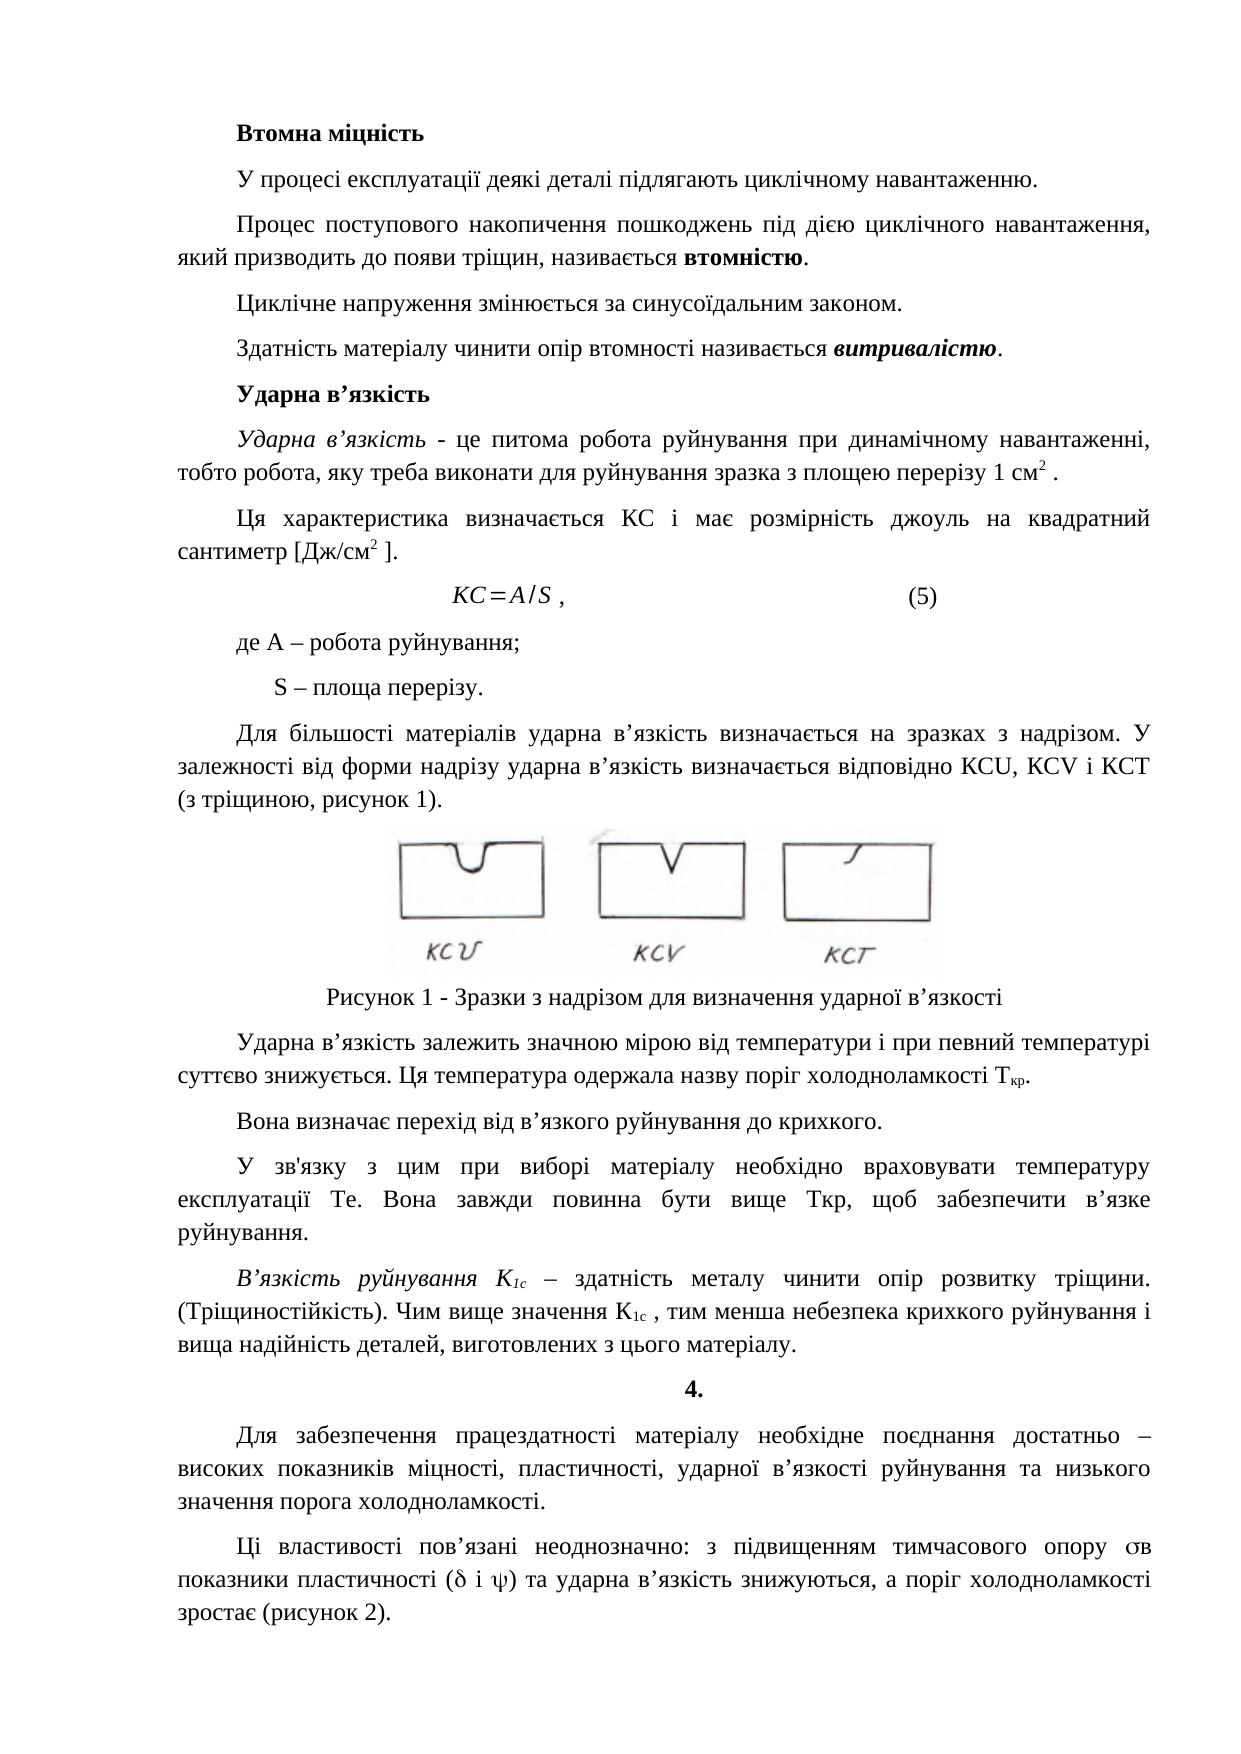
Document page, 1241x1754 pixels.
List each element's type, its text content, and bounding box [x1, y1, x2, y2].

text S – площа перерізу. [177, 672, 1152, 701]
text Ударна в’язкість [177, 379, 1152, 407]
text Рисунок 1 - Зразки з надрізом для визначення ударної в’язкості [177, 982, 1152, 1010]
text Процес поступового накопичення пошкоджень під дією циклічного навантаження, який призводить до появи тріщин, називається втомністю. [177, 209, 1152, 271]
text Вона визначає перехід від в’язкого руйнування до крихкого. [177, 1106, 1152, 1134]
text Ударна в’язкість - це питома робота руйнування при динамічному навантаженні, тобто робота, яку треба виконати для руйнування зразка з площею перерізу 1 см2 . [177, 424, 1152, 486]
text Ці властивості пов’язані неоднозначно: з підвищенням тимчасового опору в показники пластичності ( і ) та ударна в’язкість знижуються, а поріг холодноламкості зростає (рисунок 2). [177, 1531, 1152, 1626]
text де А – робота руйнування; [177, 627, 1152, 656]
text Втомна міцність [177, 118, 1152, 147]
text Здатність матеріалу чинити опір втомності називається витривалістю. [177, 333, 1152, 362]
text Ударна в’язкість залежить значною мірою від температури і при певний температурі суттєво знижується. Ця температура одержала назву поріг холодноламкості Ткр. [177, 1027, 1152, 1089]
text , (5) [177, 581, 1152, 610]
text Циклічне напруження змінюється за синусоїдальним законом. [177, 288, 1152, 316]
picture [384, 829, 945, 978]
text У зв'язку з цим при виборі матеріалу необхідно враховувати температуру експлуатації Те. Вона завжди повинна бути вище Ткр, щоб забезпечити в’язке руйнування. [177, 1151, 1152, 1246]
text Ця характеристика визначається КС i має розмірність джоуль на квадратний сантиметр [Дж/см2 ]. [177, 503, 1152, 564]
text В’язкість руйнування К1с – здатність металу чинити опір розвитку тріщини. (Тріщиностійкість). Чим вище значення К1с , тим менша небезпека крихкого руйнування і вища надійність деталей, виготовлених з цього матеріалу. [177, 1263, 1152, 1358]
text У процесі експлуатації деякі деталі підлягають циклічному навантаженню. [177, 164, 1152, 192]
text Для більшості матеріалів ударна в’язкість визначається на зразках з надрізом. У залежності від форми надрізу ударна в’язкість визначається відповідно КСU, КСV і КСТ (з тріщиною, рисунок 1). [177, 718, 1152, 813]
text 4. [177, 1374, 1152, 1403]
text Для забезпечення працездатності матеріалу необхідне поєднання достатньо – високих показників міцності, пластичності, ударної в’язкості руйнування та низького значення порога холодноламкості. [177, 1420, 1152, 1515]
